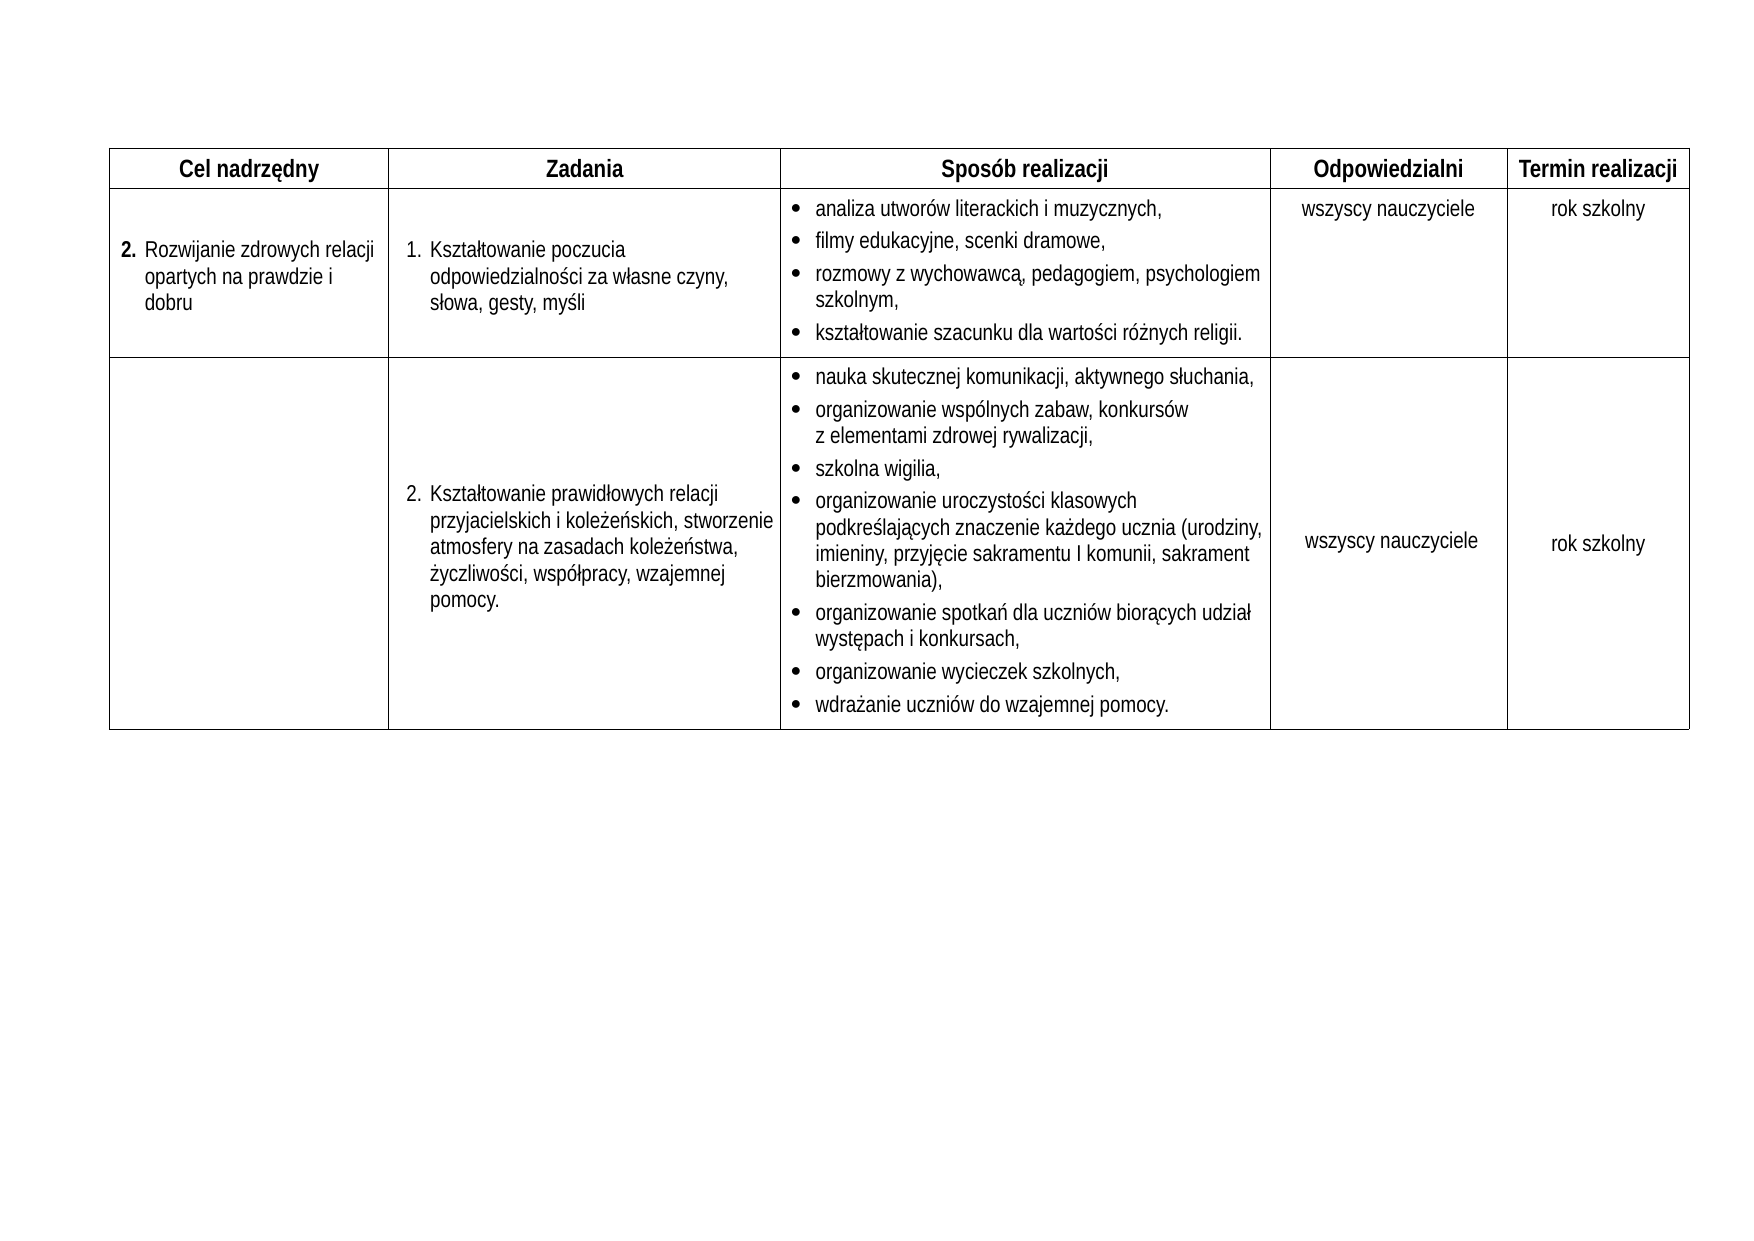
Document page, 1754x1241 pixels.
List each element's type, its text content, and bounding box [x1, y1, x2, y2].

table_cell rok szkolny [1508, 358, 1689, 729]
table_cell rok szkolny [1508, 189, 1689, 357]
table_cell Kształtowanie prawidłowych relacji przyjacielskich i koleżeńskich, stworzenie atmosfery na zasadach koleżeństwa, życzliwości, współpracy, wzajemnej pomocy. [389, 358, 780, 729]
table_cell nauka skutecznej komunikacji, aktywnego słuchania, organizowanie wspólnych zabaw, konkursów z elementami zdrowej rywalizacji, szkolna wigilia, organizowanie uroczystości klasowych podkreślających znaczenie każdego ucznia (urodziny, imieniny, przyjęcie sakramentu I komunii, sakrament bierzmowania), organizowanie spotkań dla uczniów biorących udział występach i konkursach, organizowanie wycieczek szkolnych, wdrażanie uczniów do wzajemnej pomocy. [781, 358, 1270, 729]
table_header Cel nadrzędny [110, 149, 388, 188]
table_cell Kształtowanie poczucia odpowiedzialności za własne czyny, słowa, gesty, myśli [389, 189, 780, 357]
table_header Termin realizacji [1508, 149, 1689, 188]
table_cell wszyscy nauczyciele [1271, 358, 1507, 729]
table_header Sposób realizacji [781, 149, 1270, 188]
table_cell wszyscy nauczyciele [1271, 189, 1507, 357]
table_cell [110, 358, 388, 729]
table_header Zadania [389, 149, 780, 188]
table_cell Rozwijanie zdrowych relacji opartych na prawdzie i dobru [110, 189, 388, 357]
table_header Odpowiedzialni [1271, 149, 1507, 188]
table_cell analiza utworów literackich i muzycznych, filmy edukacyjne, scenki dramowe, rozmowy z wychowawcą, pedagogiem, psychologiem szkolnym, kształtowanie szacunku dla wartości różnych religii. [781, 189, 1270, 357]
